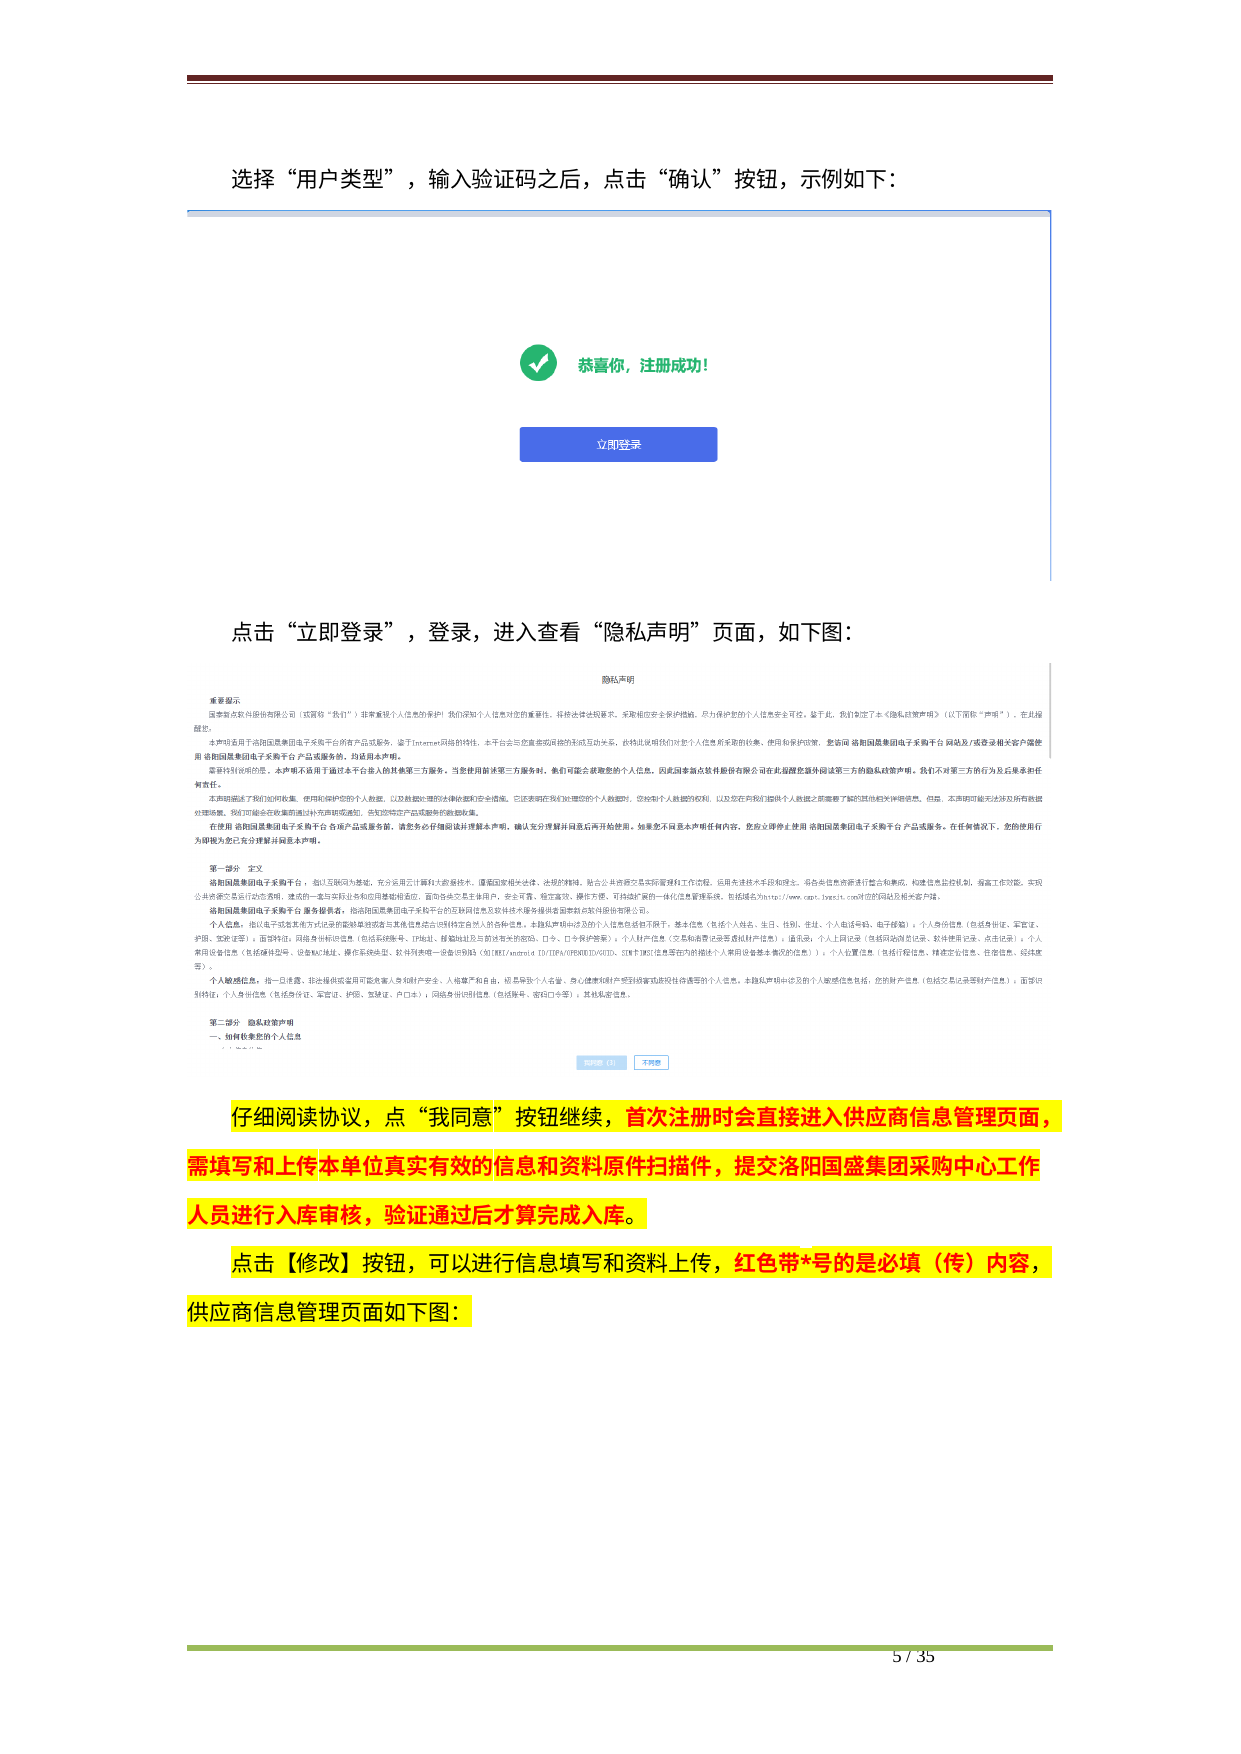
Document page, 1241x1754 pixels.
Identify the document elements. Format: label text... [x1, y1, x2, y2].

text 仔细阅读协议，点“我同意”按钮继续，首次注册时会直接进入供应商信息管理页面，需填写和上传本单位真实有效的信息和资料原件扫描件，提交洛阳国盛集团采购中心工作人员进行入库审核，验证通过后才算完成入库。 [187, 1100, 1053, 1230]
text 选择“用户类型”，输入验证码之后，点击“确认”按钮，示例如下： [187, 162, 1053, 194]
text 点击“立即登录”，登录，进入查看“隐私声明”页面，如下图： [187, 615, 1053, 647]
text 点击【修改】按钮，可以进行信息填写和资料上传，红色带*号的是必填（传）内容，供应商信息管理页面如下图： [187, 1246, 1053, 1327]
picture [187, 663, 1052, 1077]
picture [187, 210, 1052, 581]
